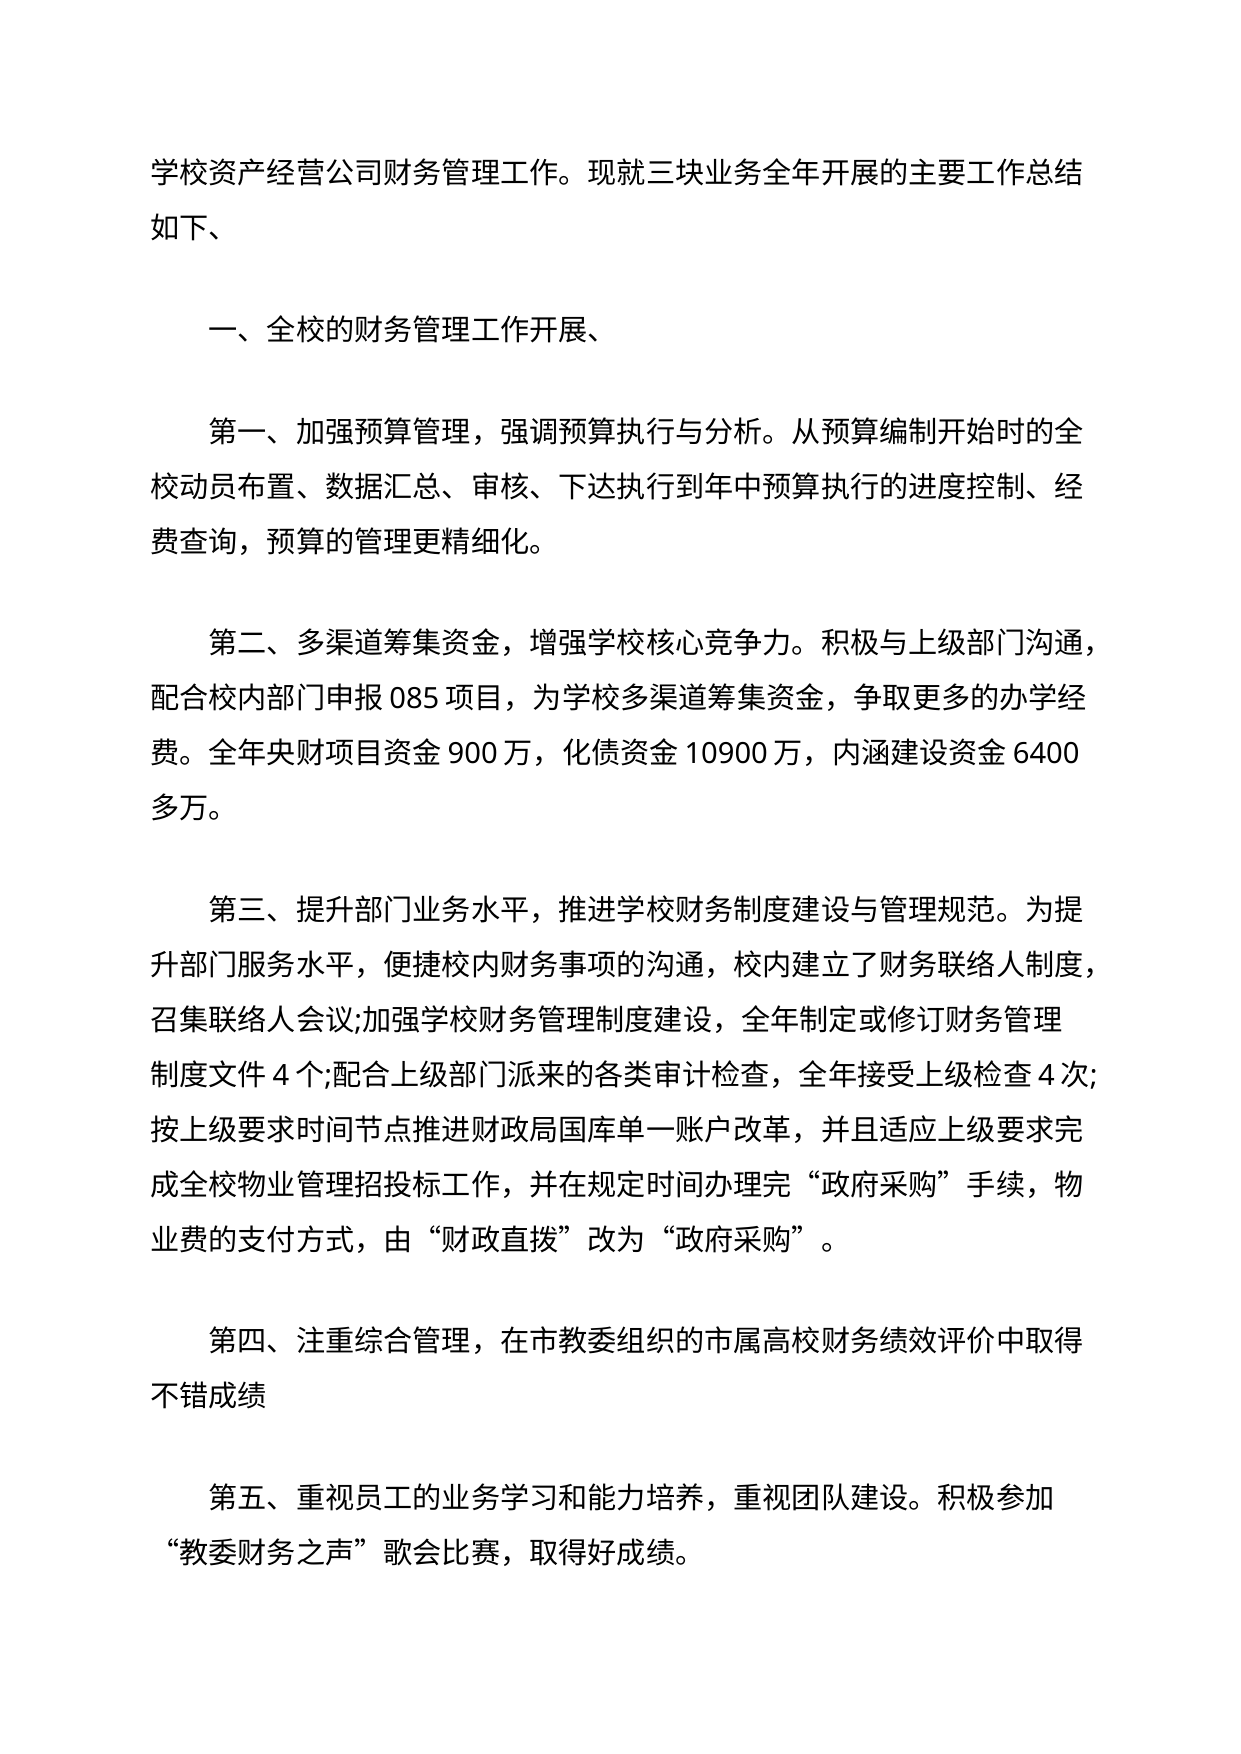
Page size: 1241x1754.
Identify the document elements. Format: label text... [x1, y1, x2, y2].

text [150, 150, 1090, 247]
text 第二、多渠道筹集资金，增强学校核心竞争力。积极与上级部门沟通，配合校内部门申报085项目，为学校多渠道筹集资金，争取更多的办学经费。全年央财项目资金900万，化债资金10900万，内涵建设资金6400多万。 [150, 620, 1090, 827]
text 第五、重视员工的业务学习和能力培养，重视团队建设。积极参加“教委财务之声”歌会比赛，取得好成绩。 [150, 1475, 1090, 1572]
text 一、全校的财务管理工作开展、 [150, 307, 1090, 349]
text 第四、注重综合管理，在市教委组织的市属高校财务绩效评价中取得不错成绩 [150, 1318, 1090, 1415]
text 第三、提升部门业务水平，推进学校财务制度建设与管理规范。为提升部门服务水平，便捷校内财务事项的沟通，校内建立了财务联络人制度，召集联络人会议;加强学校财务管理制度建设，全年制定或修订财务管理制度文件4个;配合上级部门派来的各类审计检查，全年接受上级检查4次;按上级要求时间节点推进财政局国库单一账户改革，并且适应上级要求完成全校物业管理招投标工作，并在规定时间办理完“政府采购”手续，物业费的支付方式，由“财政直拨”改为“政府采购”。 [150, 887, 1090, 1258]
text 第一、加强预算管理，强调预算执行与分析。从预算编制开始时的全校动员布置、数据汇总、审核、下达执行到年中预算执行的进度控制、经费查询，预算的管理更精细化。 [150, 408, 1090, 561]
